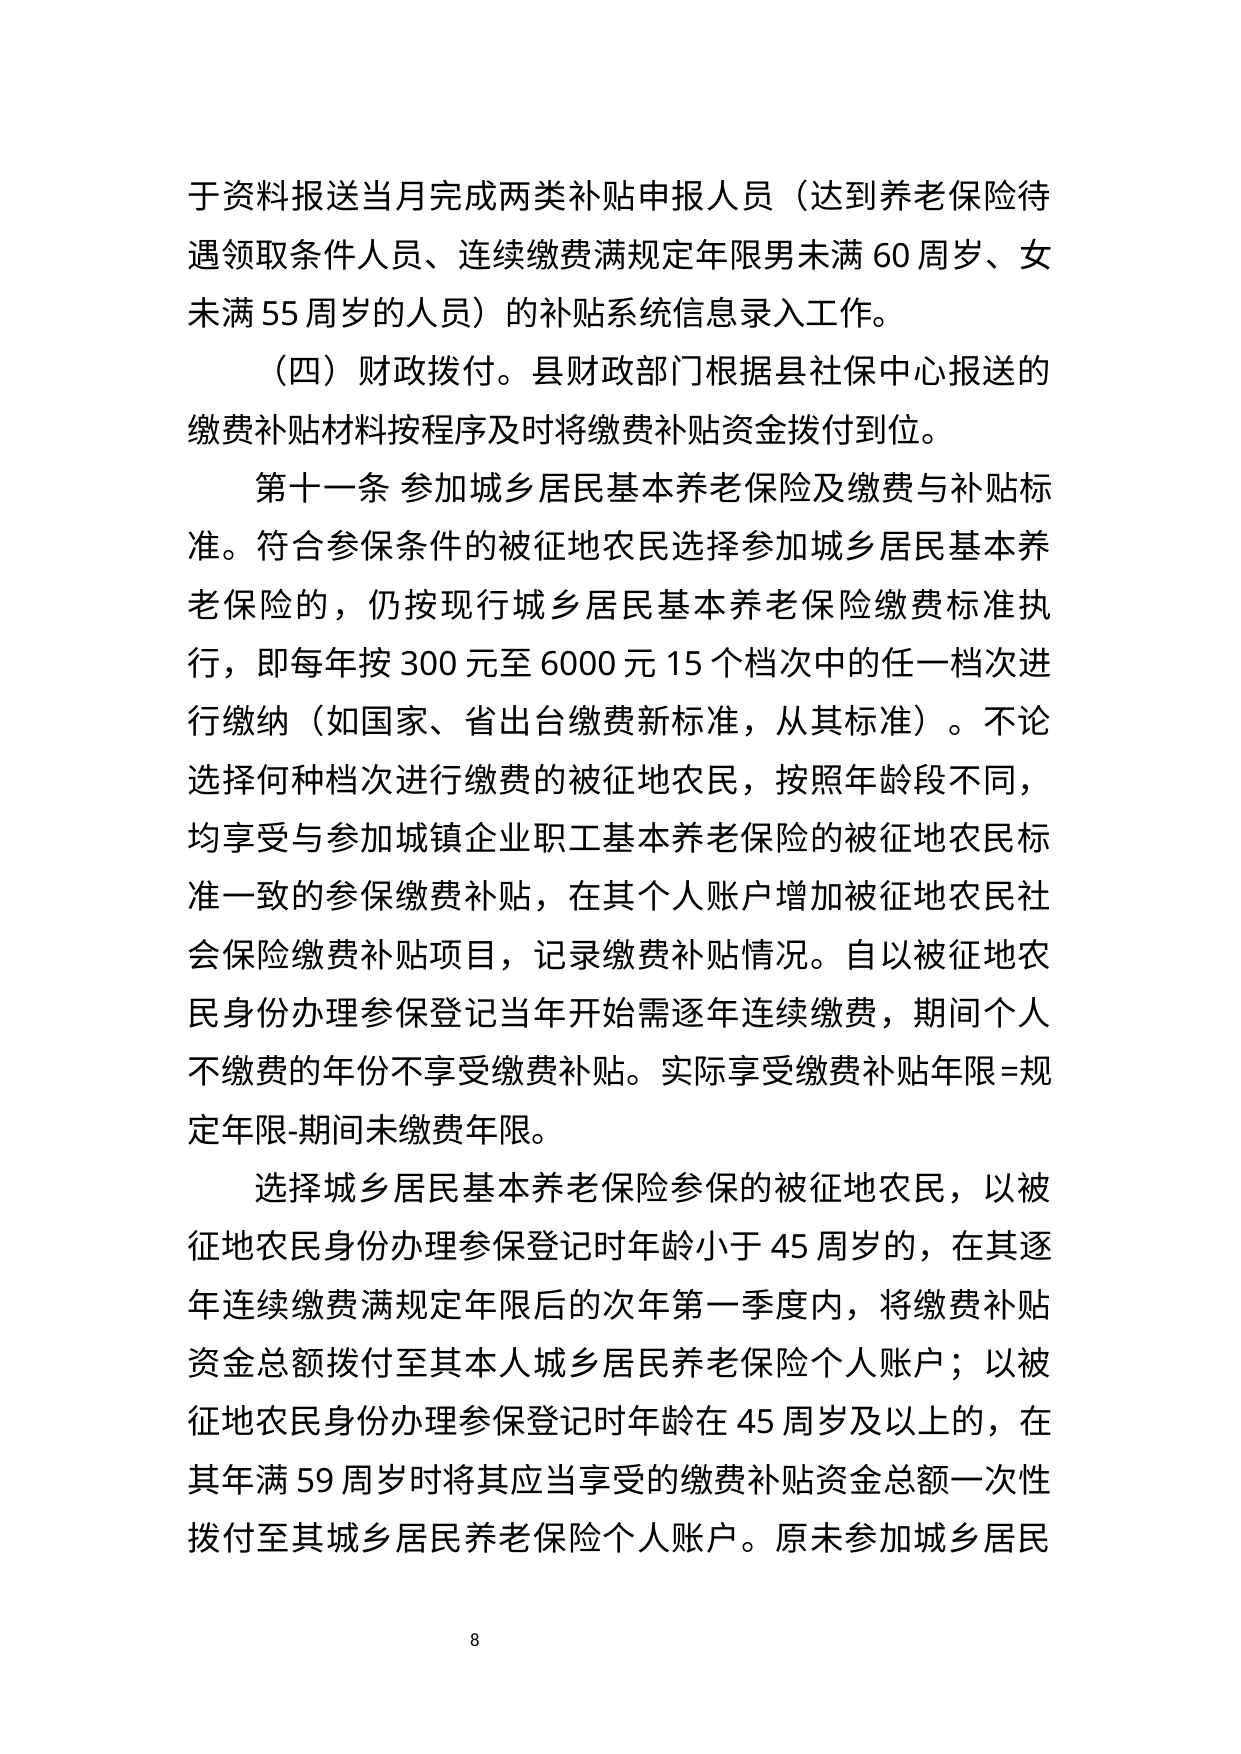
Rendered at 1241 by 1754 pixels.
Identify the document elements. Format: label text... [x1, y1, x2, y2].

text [187, 162, 1053, 337]
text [187, 1154, 1053, 1562]
text 第十一条 参加城乡居民基本养老保险及缴费与补贴标准。符合参保条件的被征地农民选择参加城乡居民基本养老保险的，仍按现行城乡居民基本养老保险缴费标准执行，即每年按300元至6000元15个档次中的任一档次进行缴纳（如国家、省出台缴费新标准，从其标准）。不论选择何种档次进行缴费的被征地农民，按照年龄段不同，均享受与参加城镇企业职工基本养老保险的被征地农民标准一致的参保缴费补贴，在其个人账户增加被征地农民社会保险缴费补贴项目，记录缴费补贴情况。自以被征地农民身份办理参保登记当年开始需逐年连续缴费，期间个人不缴费的年份不享受缴费补贴。实际享受缴费补贴年限=规定年限-期间未缴费年限。 [187, 454, 1053, 1154]
text （四）财政拨付。县财政部门根据县社保中心报送的缴费补贴材料按程序及时将缴费补贴资金拨付到位。 [187, 337, 1053, 454]
